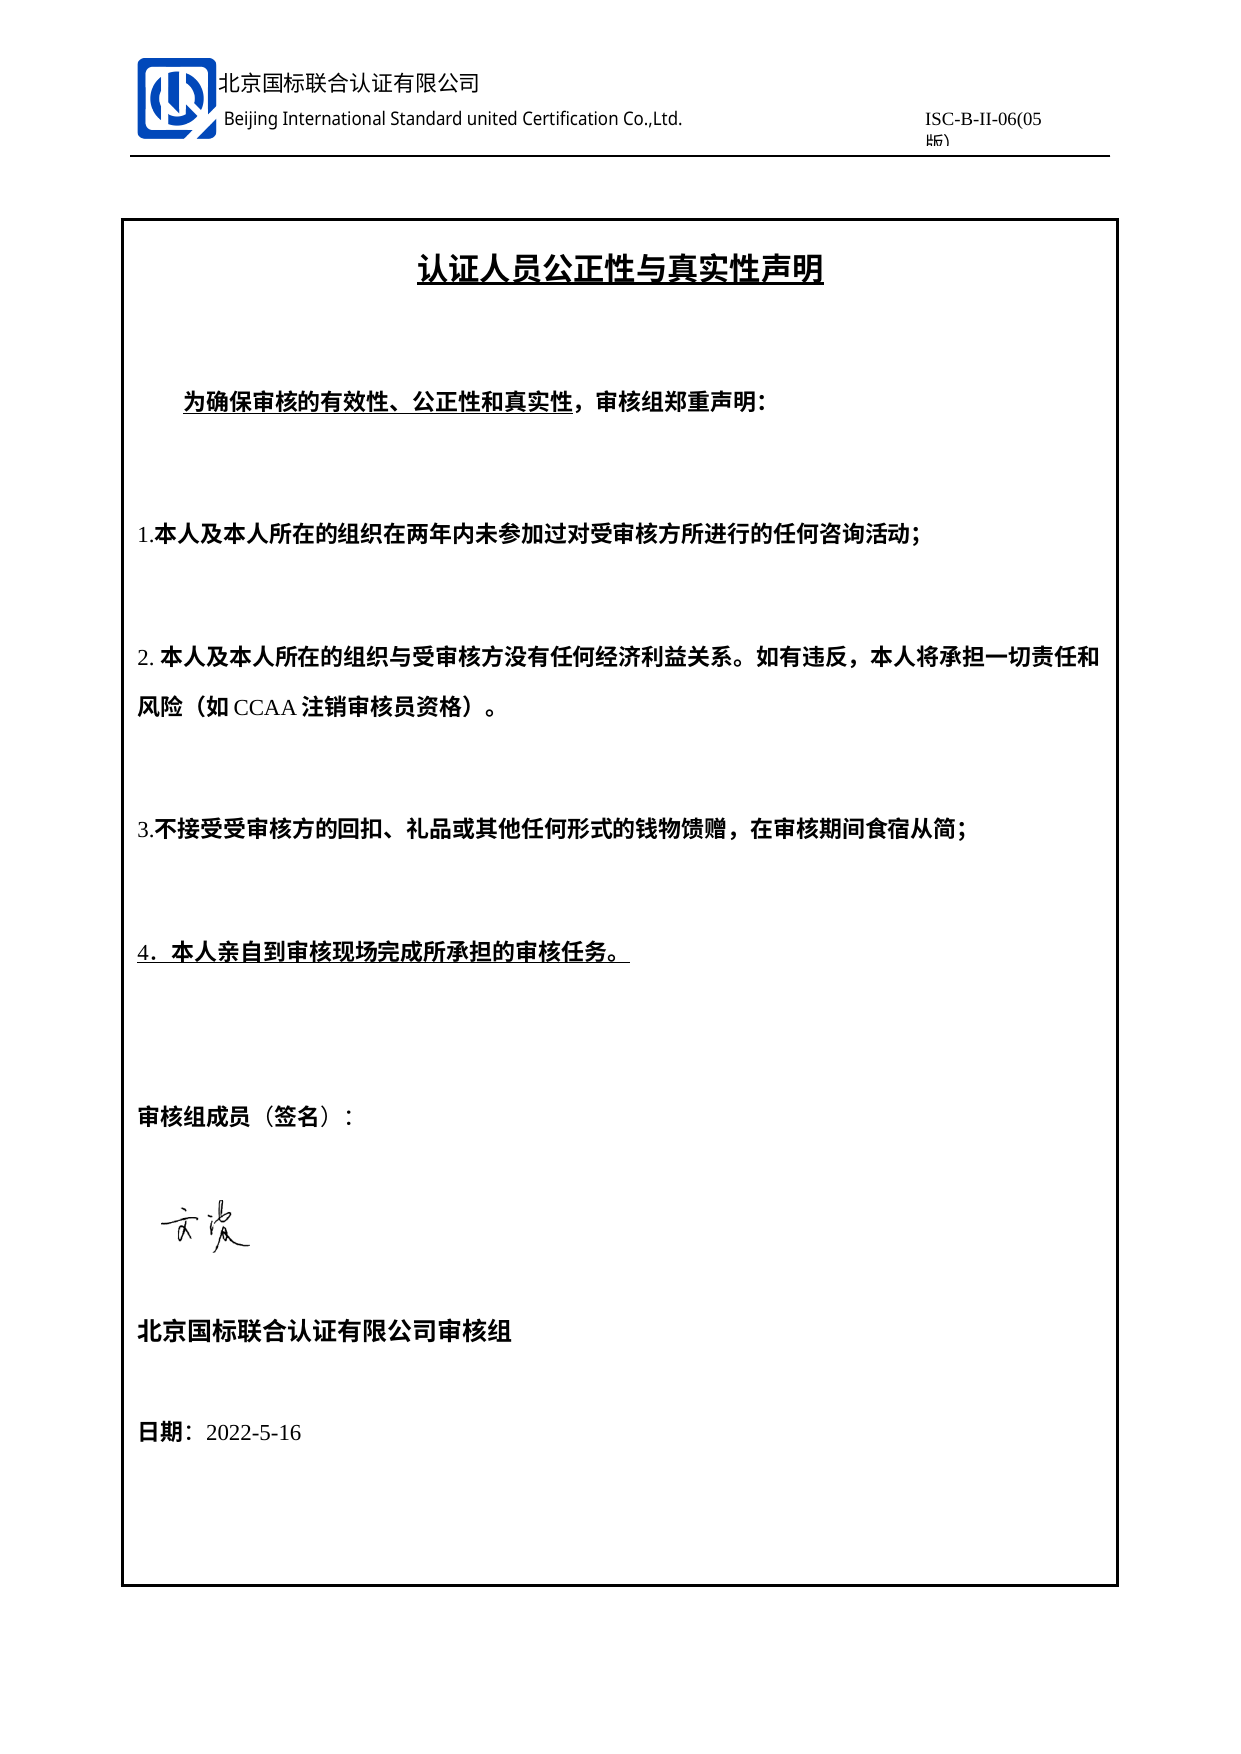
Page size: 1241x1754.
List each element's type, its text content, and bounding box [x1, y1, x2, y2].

picture [161, 1200, 250, 1253]
table_header 认证人员公正性与真实性声明 为确保审核的有效性、公正性和真实性，审核组郑重声明： 1.本人及本人所在的组织在两年内未参加过对受审核方所进行的任何咨询活动； 2. 本人及本人所在的组织与受审核方没有任何经济利益关系。如有违反，本人将承担一切责任和风险（如CCAA注销审核员资格）。 3.不接受受审核方的回扣、礼品或其他任何形式的钱物馈赠，在审核期间食宿从简； 4．本人亲自到审核现场完成所承担的审核任务。 审核组成员（签名）： 北京国标联合认证有限公司审核组 日期：2022-5-16 [124, 221, 1116, 1583]
picture [137, 58, 217, 139]
